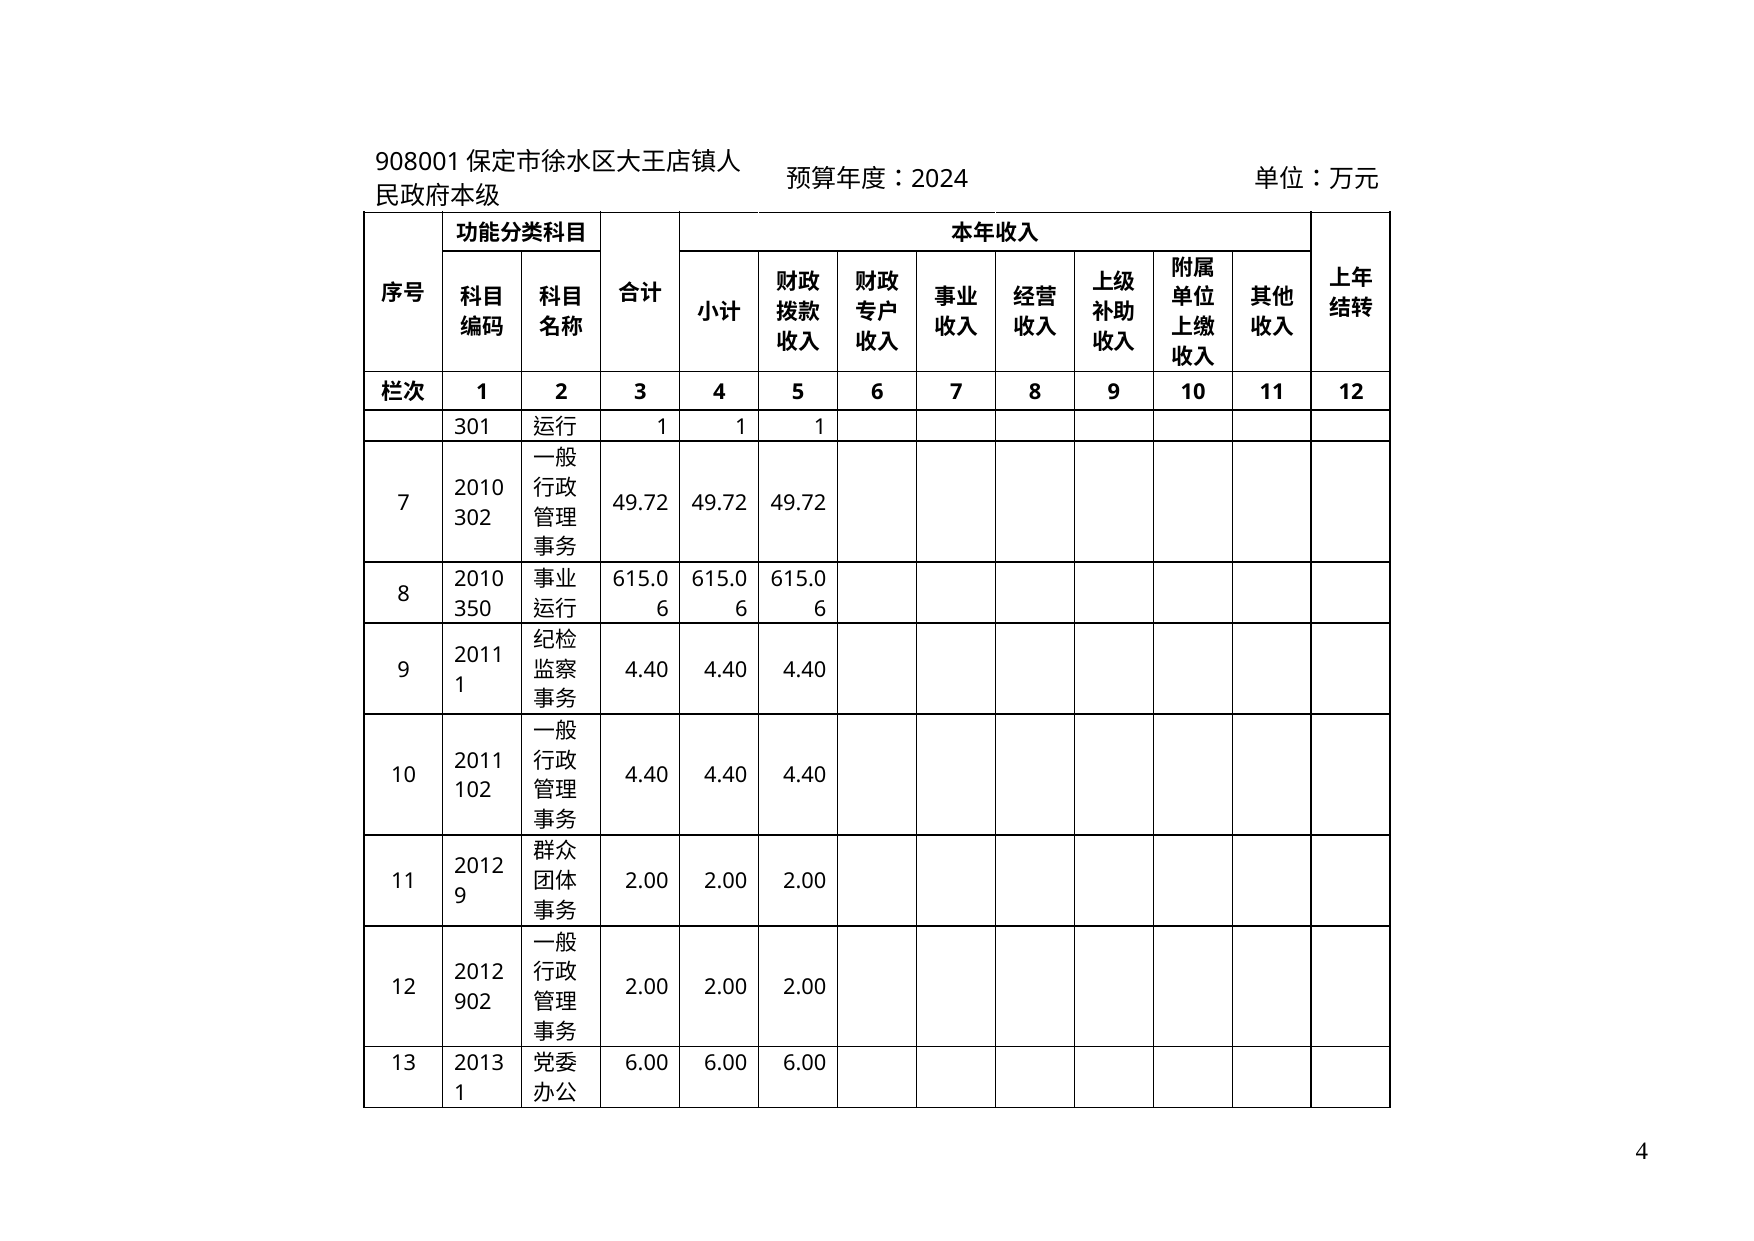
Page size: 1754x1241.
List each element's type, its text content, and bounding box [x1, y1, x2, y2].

table_cell [1154, 411, 1232, 440]
table_cell 1 [443, 372, 521, 409]
table_cell 党委办公厅（室）及相关机构事务 [522, 1047, 600, 1107]
table_cell 经营收入 [996, 252, 1074, 371]
table_cell [996, 563, 1074, 622]
table_cell [1233, 1047, 1310, 1107]
table_cell [838, 836, 916, 925]
table_cell 2010301 [443, 411, 521, 440]
table_cell 2.00 [680, 927, 758, 1046]
table_cell 4.40 [680, 624, 758, 713]
table_cell 6.00 [680, 1047, 758, 1107]
table_cell 5 [759, 372, 837, 409]
table_cell 科目名称 [522, 252, 600, 371]
table_cell 4.40 [759, 715, 837, 834]
table_cell 4.40 [680, 715, 758, 834]
table_header 预算年度：2024 [759, 143, 995, 211]
table_cell 7 [917, 372, 995, 409]
table_cell [838, 563, 916, 622]
table_cell 功能分类科目 [443, 213, 600, 250]
table_cell 10 [1154, 372, 1232, 409]
table_cell [838, 624, 916, 713]
table_cell 合计 [601, 213, 679, 371]
table_cell [917, 927, 995, 1046]
table_cell [1154, 836, 1232, 925]
table_cell [1233, 624, 1310, 713]
table_cell 8 [996, 372, 1074, 409]
table_cell 9 [1075, 372, 1153, 409]
table_cell [1312, 927, 1389, 1046]
table_cell 615.06 [680, 563, 758, 622]
table_cell 上级补助收入 [1075, 252, 1153, 371]
table_header 单位：万元 [996, 143, 1389, 211]
table_cell 10 [365, 715, 442, 834]
table_cell [1154, 715, 1232, 834]
table_cell 12 [1312, 372, 1389, 409]
table_header 908001保定市徐水区大王店镇人民政府本级 [365, 143, 758, 211]
table_cell 附属单位上缴收入 [1154, 252, 1232, 371]
table_cell [996, 442, 1074, 561]
table_cell [1312, 411, 1389, 440]
table_cell 13 [365, 1047, 442, 1107]
table_cell 一般行政管理事务 [522, 442, 600, 561]
table_cell 20111 [443, 624, 521, 713]
table_cell [1154, 624, 1232, 713]
table_cell 49.72 [759, 442, 837, 561]
table_cell 事业运行 [522, 563, 600, 622]
table_cell 纪检监察事务 [522, 624, 600, 713]
table_cell 12 [365, 927, 442, 1046]
table_cell [1312, 563, 1389, 622]
table_cell 2011102 [443, 715, 521, 834]
table_cell 2 [522, 372, 600, 409]
table_cell [1312, 442, 1389, 561]
table_cell 6.00 [759, 1047, 837, 1107]
table_cell 2010302 [443, 442, 521, 561]
table_cell 470.91 [759, 411, 837, 440]
table_cell 6 [365, 411, 442, 440]
table_cell 财政拨款 收入 [759, 252, 837, 371]
table_cell 615.06 [759, 563, 837, 622]
table_cell 本年收入 [680, 213, 1310, 250]
table_cell [838, 715, 916, 834]
table_cell [1154, 563, 1232, 622]
table_cell 群众团体事务 [522, 836, 600, 925]
table_cell 一般行政管理事务 [522, 715, 600, 834]
table_cell [996, 411, 1074, 440]
table_cell [996, 624, 1074, 713]
table_cell [838, 1047, 916, 1107]
table_cell [838, 411, 916, 440]
table_cell [838, 442, 916, 561]
table_cell 4 [680, 372, 758, 409]
table_cell [1233, 927, 1310, 1046]
table_cell 20131 [443, 1047, 521, 1107]
table_cell 2.00 [759, 927, 837, 1046]
table_cell 其他收入 [1233, 252, 1310, 371]
table_cell [1312, 1047, 1389, 1107]
table_cell [1233, 442, 1310, 561]
table_cell [1233, 411, 1310, 440]
table_cell 6.00 [601, 1047, 679, 1107]
table_cell 49.72 [680, 442, 758, 561]
table_cell [1075, 927, 1153, 1046]
table_cell [1312, 836, 1389, 925]
table_cell [1312, 624, 1389, 713]
table_cell 11 [1233, 372, 1310, 409]
table_cell [917, 715, 995, 834]
table_cell 栏次 [365, 372, 442, 409]
table_cell 财政专户 收入 [838, 252, 916, 371]
table_cell [996, 927, 1074, 1046]
table_cell [1075, 836, 1153, 925]
table_cell [917, 1047, 995, 1107]
table_cell 2010350 [443, 563, 521, 622]
table_cell 一般行政管理事务 [522, 927, 600, 1046]
table_cell [1075, 624, 1153, 713]
table_cell [1075, 411, 1153, 440]
table_cell [917, 563, 995, 622]
table_cell 49.72 [601, 442, 679, 561]
table_cell 序号 [365, 213, 442, 371]
table_cell 4.40 [601, 624, 679, 713]
table_cell [1312, 715, 1389, 834]
table_cell 11 [365, 836, 442, 925]
table_cell [838, 927, 916, 1046]
table_cell 615.06 [601, 563, 679, 622]
table_cell 470.91 [601, 411, 679, 440]
table_cell [1154, 927, 1232, 1046]
table_cell 6 [838, 372, 916, 409]
table_cell 上年结转 [1312, 213, 1389, 371]
table_cell [917, 442, 995, 561]
table_cell 2.00 [601, 927, 679, 1046]
table_cell 7 [365, 442, 442, 561]
table_cell [1154, 442, 1232, 561]
table_cell 科目 编码 [443, 252, 521, 371]
table_cell 事业收入 [917, 252, 995, 371]
table_cell 8 [365, 563, 442, 622]
table_cell 3 [601, 372, 679, 409]
table_cell [1154, 1047, 1232, 1107]
table_cell 9 [365, 624, 442, 713]
table_cell 470.91 [680, 411, 758, 440]
table_cell [996, 1047, 1074, 1107]
table_cell [917, 624, 995, 713]
table_cell 4.40 [759, 624, 837, 713]
table_cell [1233, 836, 1310, 925]
table_cell [1075, 563, 1153, 622]
table_cell [1233, 563, 1310, 622]
table_cell 2012902 [443, 927, 521, 1046]
table_cell 小计 [680, 252, 758, 371]
table_cell [1075, 1047, 1153, 1107]
table_cell [996, 715, 1074, 834]
table_cell 4.40 [601, 715, 679, 834]
table_cell [917, 411, 995, 440]
table_cell [996, 836, 1074, 925]
table_cell [1075, 715, 1153, 834]
table_cell 20129 [443, 836, 521, 925]
table_cell 行政运行 [522, 411, 600, 440]
table_cell [1075, 442, 1153, 561]
table_cell 2.00 [680, 836, 758, 925]
table_cell 2.00 [601, 836, 679, 925]
table_cell 2.00 [759, 836, 837, 925]
table_cell [1233, 715, 1310, 834]
table_cell [917, 836, 995, 925]
